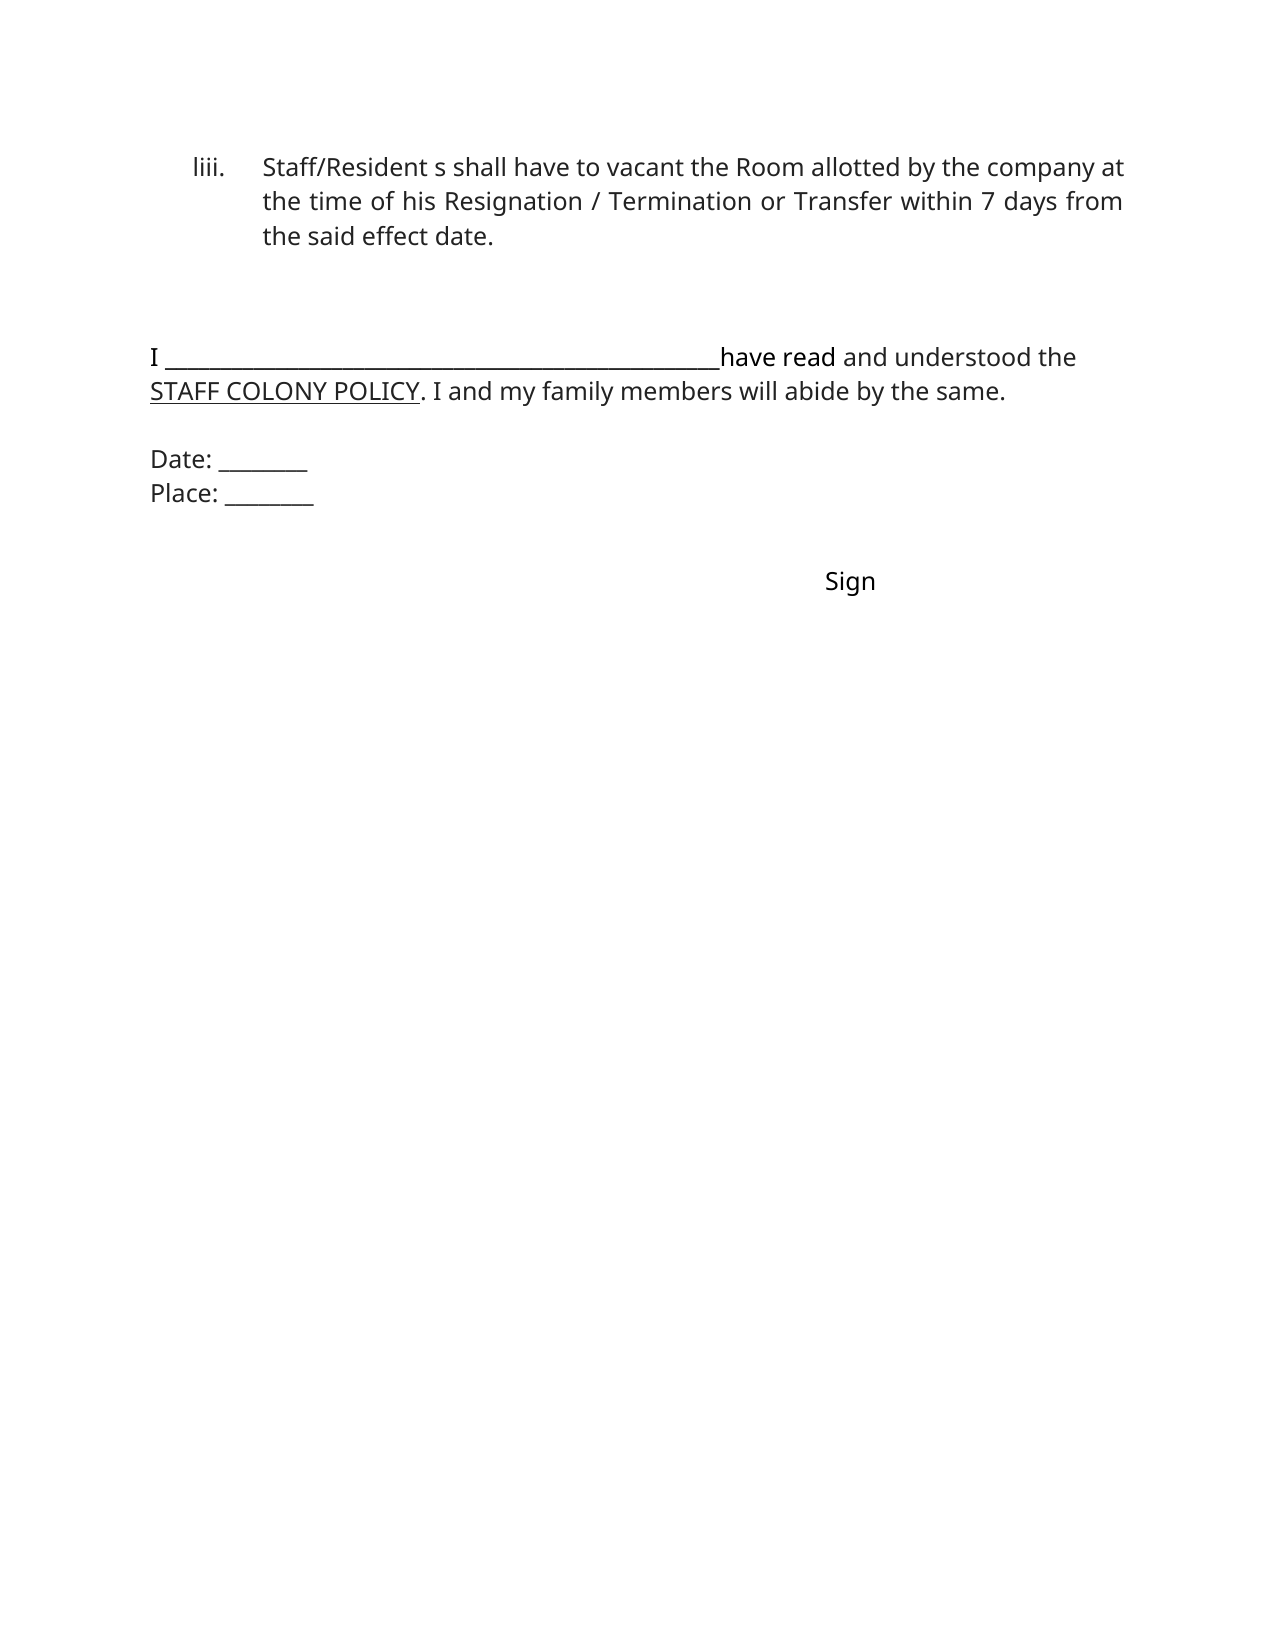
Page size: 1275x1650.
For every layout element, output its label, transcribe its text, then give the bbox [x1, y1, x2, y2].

text I __________________________________________________have read and understood the STAFF COLONY POLICY. I and my family members will abide by the same. [150, 340, 1125, 408]
text Place: ________ [150, 476, 1125, 510]
list Staff/Resident s shall have to vacant the Room allotted by the company at the time of his Resignation / Termination or Transfer within 7 days from the said effect date. [225, 150, 1125, 252]
text Sign [150, 563, 1125, 597]
text Date: ________ [150, 442, 1125, 476]
